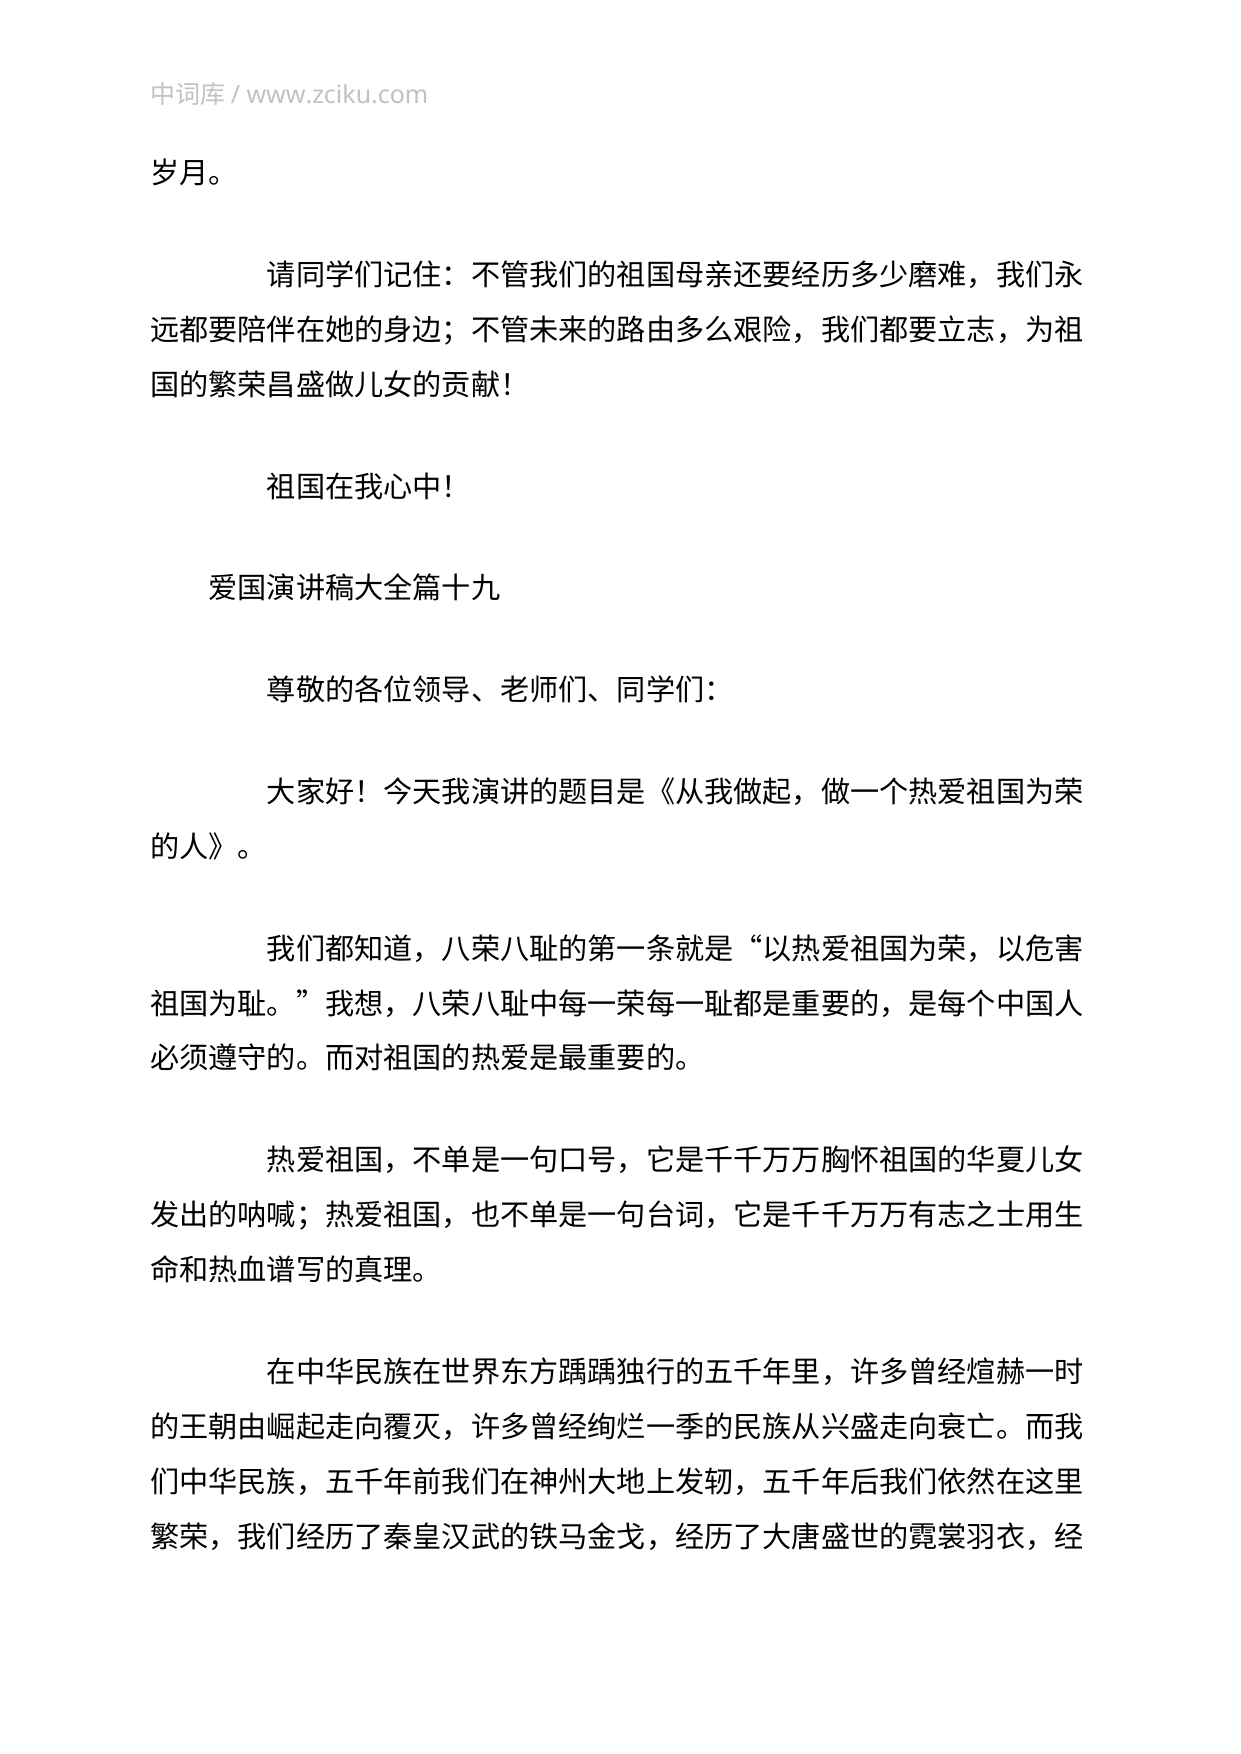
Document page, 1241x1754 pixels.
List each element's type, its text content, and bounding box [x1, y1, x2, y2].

text 请同学们记住：不管我们的祖国母亲还要经历多少磨难，我们永远都要陪伴在她的身边；不管未来的路由多么艰险，我们都要立志，为祖国的繁荣昌盛做儿女的贡献！ [150, 252, 1090, 404]
text 我们都知道，八荣八耻的第一条就是“以热爱祖国为荣，以危害祖国为耻。”我想，八荣八耻中每一荣每一耻都是重要的，是每个中国人必须遵守的。而对祖国的热爱是最重要的。 [150, 925, 1090, 1077]
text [150, 1348, 1090, 1555]
text 爱国演讲稿大全篇十九 [150, 565, 1090, 607]
text 大家好！今天我演讲的题目是《从我做起，做一个热爱祖国为荣的人》。 [150, 769, 1090, 866]
text 热爱祖国，不单是一句口号，它是千千万万胸怀祖国的华夏儿女发出的呐喊；热爱祖国，也不单是一句台词，它是千千万万有志之士用生命和热血谱写的真理。 [150, 1137, 1090, 1289]
text 尊敬的各位领导、老师们、同学们： [150, 667, 1090, 709]
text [150, 150, 1090, 192]
text 祖国在我心中！ [150, 463, 1090, 506]
